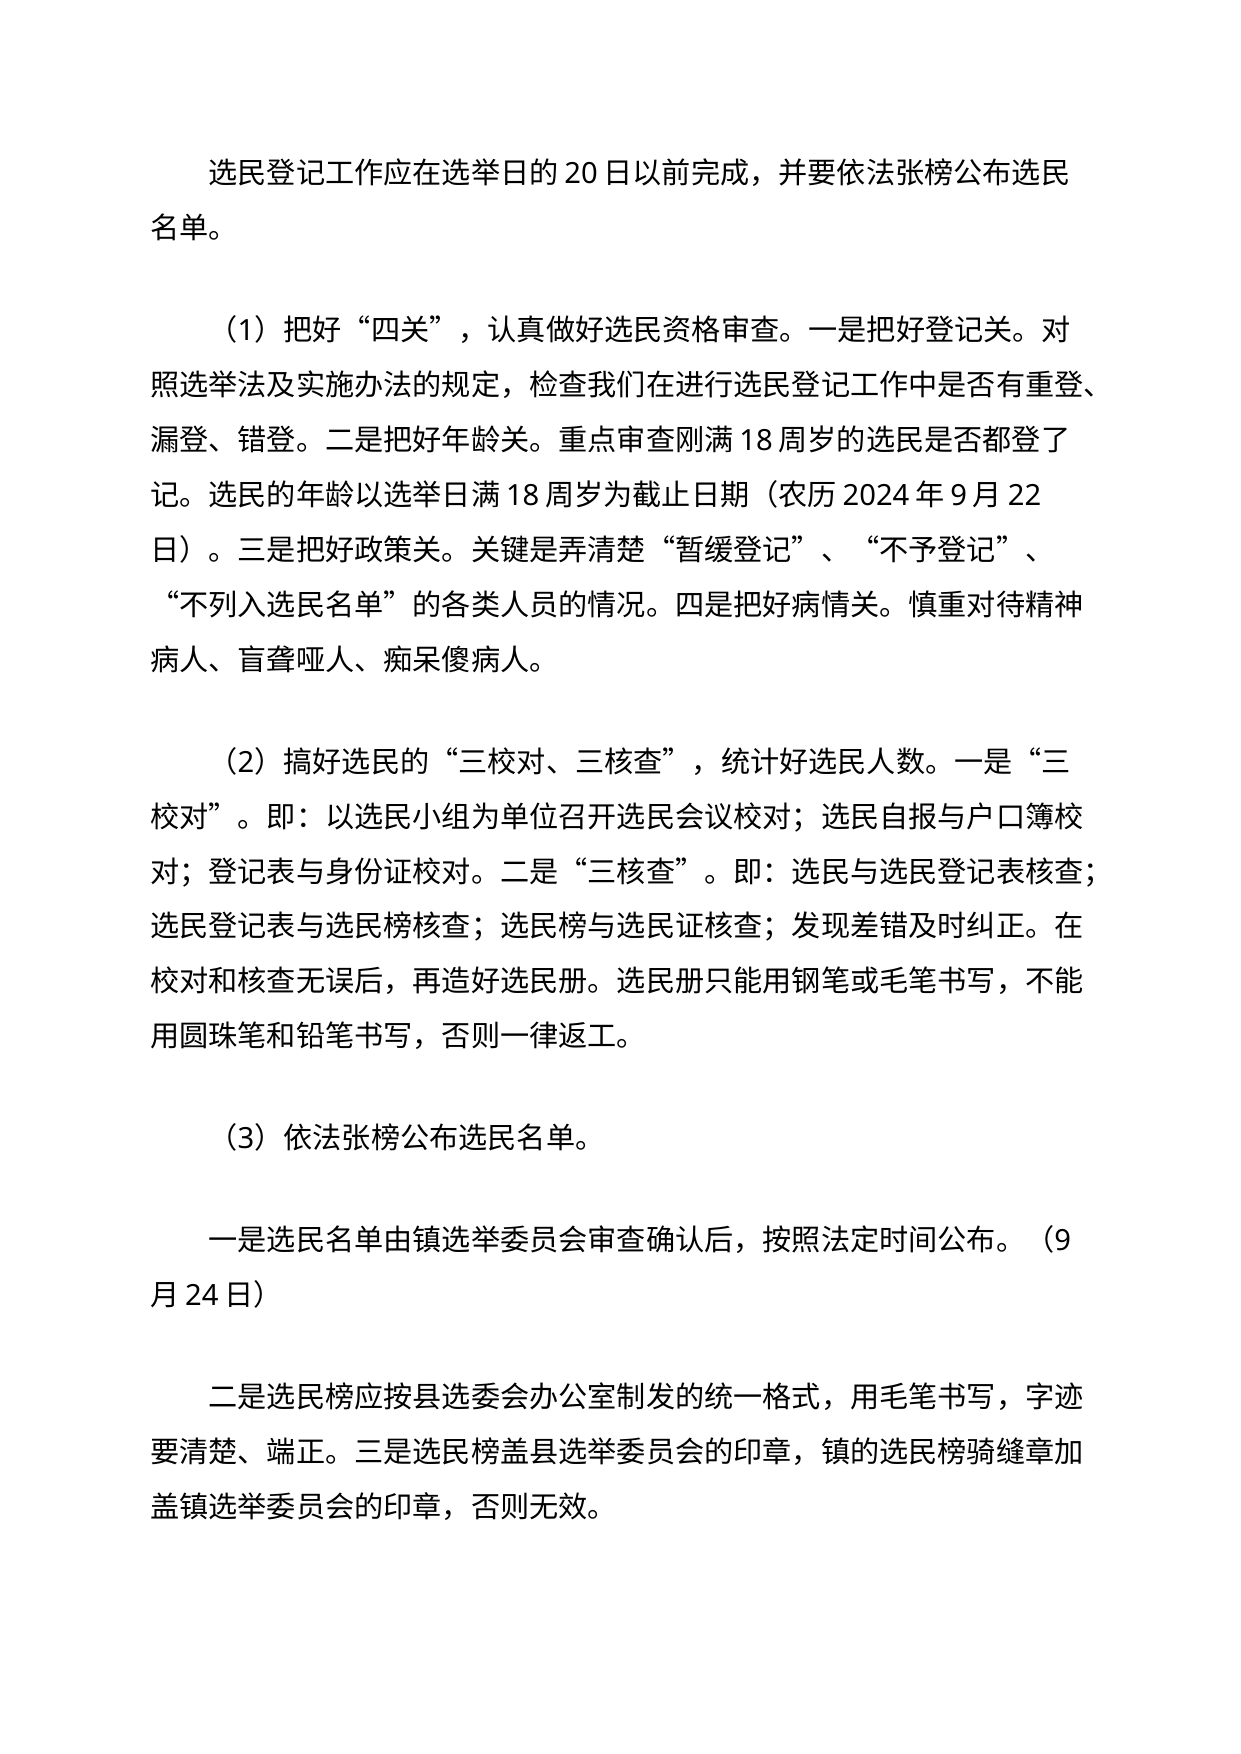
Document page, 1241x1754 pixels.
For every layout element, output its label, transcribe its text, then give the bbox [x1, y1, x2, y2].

text （3）依法张榜公布选民名单。 [150, 1114, 1090, 1157]
text （2）搞好选民的“三校对、三核查”，统计好选民人数。一是“三校对”。即：以选民小组为单位召开选民会议校对；选民自报与户口簿校对；登记表与身份证校对。二是“三核查”。即：选民与选民登记表核查；选民登记表与选民榜核查；选民榜与选民证核查；发现差错及时纠正。在校对和核查无误后，再造好选民册。选民册只能用钢笔或毛笔书写，不能用圆珠笔和铅笔书写，否则一律返工。 [150, 738, 1090, 1055]
text 一是选民名单由镇选举委员会审查确认后，按照法定时间公布。（9月24日） [150, 1217, 1090, 1314]
text （1）把好“四关”，认真做好选民资格审查。一是把好登记关。对照选举法及实施办法的规定，检查我们在进行选民登记工作中是否有重登、漏登、错登。二是把好年龄关。重点审查刚满18周岁的选民是否都登了记。选民的年龄以选举日满18周岁为截止日期（农历2024年9月22日）。三是把好政策关。关键是弄清楚“暂缓登记”、“不予登记”、“不列入选民名单”的各类人员的情况。四是把好病情关。慎重对待精神病人、盲聋哑人、痴呆傻病人。 [150, 307, 1090, 679]
text 选民登记工作应在选举日的20日以前完成，并要依法张榜公布选民名单。 [150, 150, 1090, 247]
text 二是选民榜应按县选委会办公室制发的统一格式，用毛笔书写，字迹要清楚、端正。三是选民榜盖县选举委员会的印章，镇的选民榜骑缝章加盖镇选举委员会的印章，否则无效。 [150, 1373, 1090, 1526]
